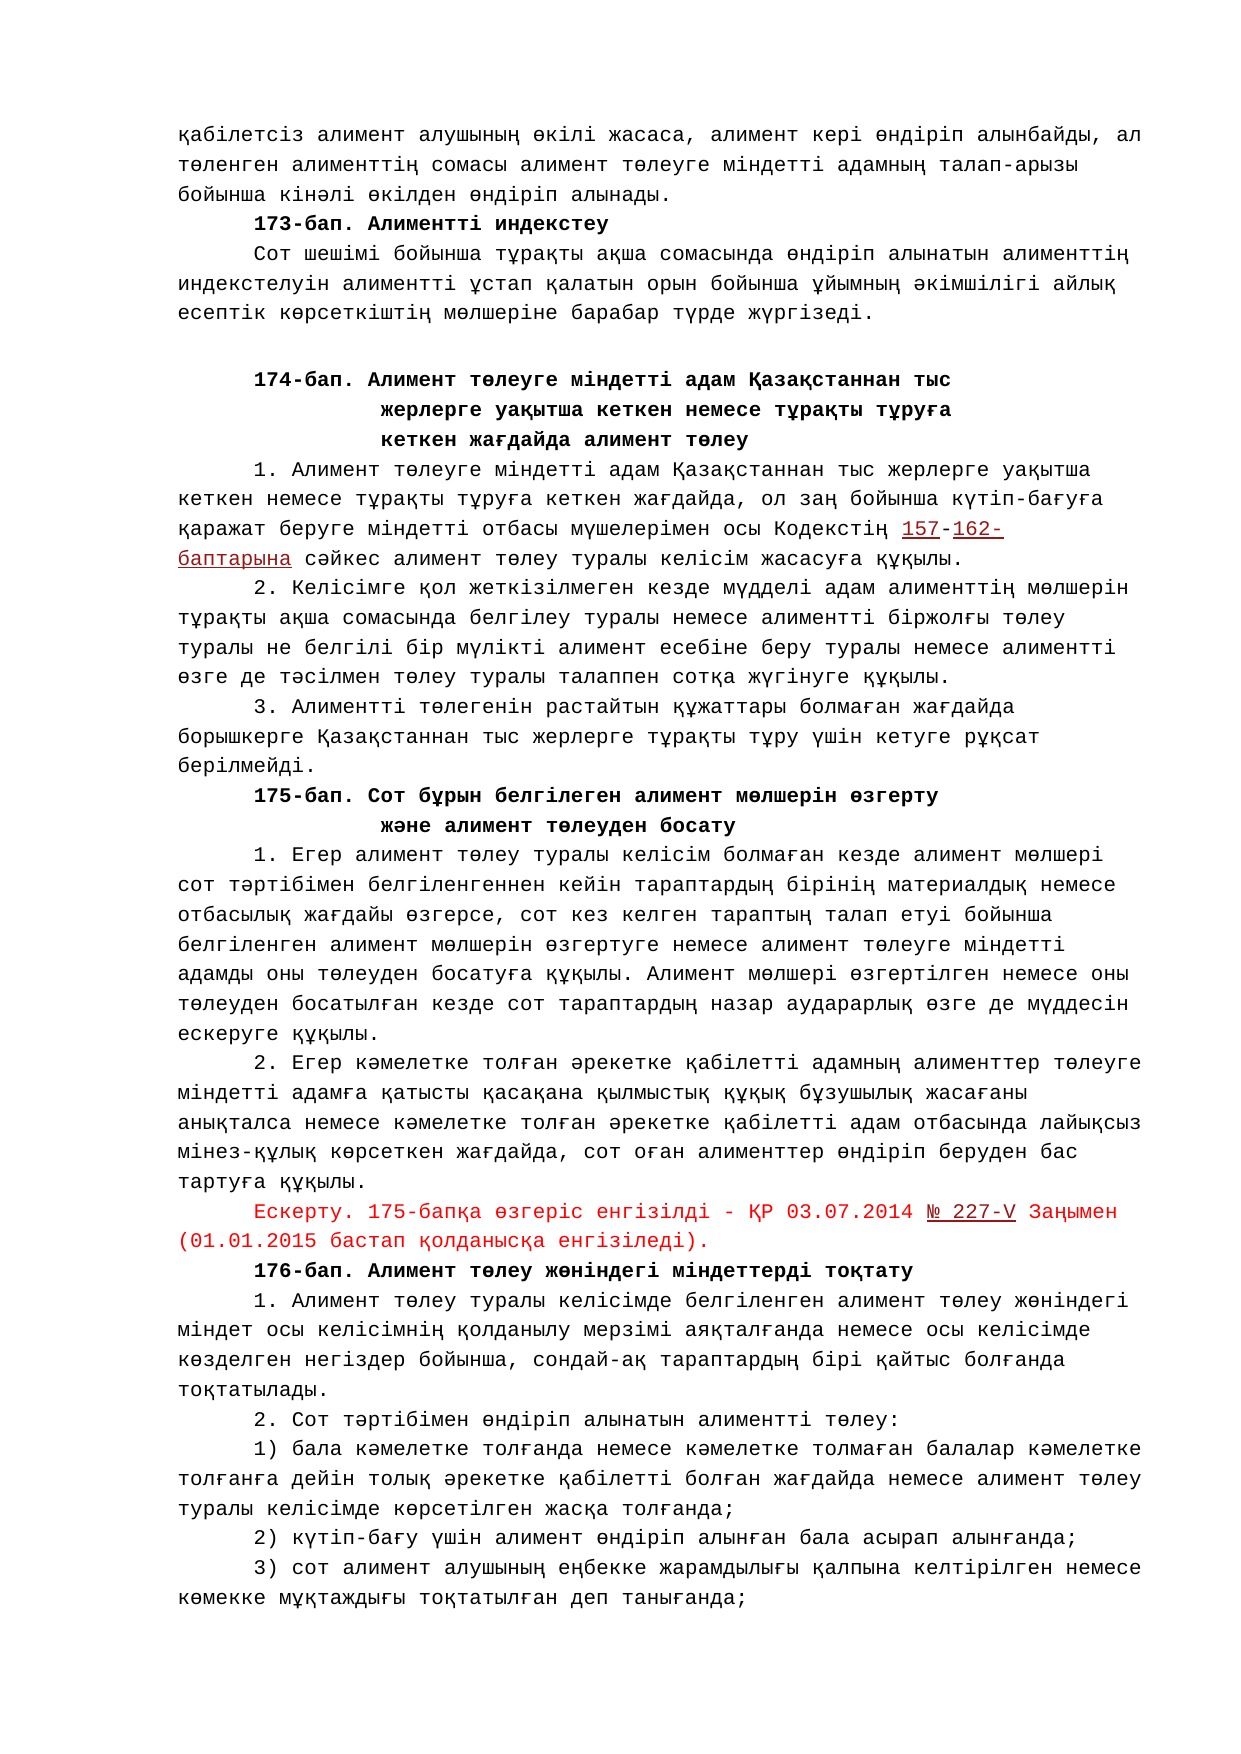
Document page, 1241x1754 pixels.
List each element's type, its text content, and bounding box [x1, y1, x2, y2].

text 1. Алимент төлеуге міндетті адам Қазақстаннан тыс жерлерге уақытша кеткен немесе тұрақты тұруға кеткен жағдайда, ол заң бойынша күтіп-бағуға қаражат беруге міндетті отбасы мүшелерімен осы Кодекстің 157-162-баптарына сәйкес алимент төлеу туралы келісім жасасуға құқылы. 2. Келісімге қол жеткізілмеген кезде мүдделі адам алименттің мөлшерін тұрақты ақша сомасында белгілеу туралы немесе алиментті біржолғы төлеу туралы не белгілі бір мүлікті алимент есебіне беру туралы немесе алиментті өзге де тәсілмен төлеу туралы талаппен сотқа жүгінуге құқылы. 3. Алиментті төлегенін растайтын құжаттары болмаған жағдайда борышкерге Қазақстаннан тыс жерлерге тұрақты тұру үшін кетуге рұқсат берілмейді. [177, 452, 1152, 779]
text 174-бап. Алимент төлеуге міндетті адам Қазақстаннан тыс жерлерге уақытша кеткен немесе тұрақты тұруға кеткен жағдайда алимент төлеу [177, 363, 1152, 452]
text 176-бап. Алимент төлеу жөніндегі міндеттерді тоқтату [177, 1254, 1152, 1284]
text 175-бап. Сот бұрын белгілеген алимент мөлшерін өзгерту және алимент төлеуден босату [177, 779, 1152, 838]
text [177, 1284, 1152, 1610]
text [177, 118, 1152, 207]
text 1. Егер алимент төлеу туралы келісім болмаған кезде алимент мөлшері сот тәртібімен белгіленгеннен кейін тараптардың бірінің материалдық немесе отбасылық жағдайы өзгерсе, сот кез келген тараптың талап етуі бойынша белгіленген алимент мөлшерін өзгертуге немесе алимент төлеуге міндетті адамды оны төлеуден босатуға құқылы. Алимент мөлшері өзгертілген немесе оны төлеуден босатылған кезде сот тараптардың назар аударарлық өзге де мүддесін ескеруге құқылы. 2. Егер кәмелетке толған әрекетке қабілетті адамның алименттер төлеуге міндетті адамға қатысты қасақана қылмыстық құқық бұзушылық жасағаны анықталса немесе кәмелетке толған әрекетке қабілетті адам отбасында лайықсыз мінез-құлық көрсеткен жағдайда, сот оған алименттер өндіріп беруден бас тартуға құқылы. Ескерту. 175-бапқа өзгеріс енгізілді - ҚР 03.07.2014 № 227-V Заңымен (01.01.2015 бастап қолданысқа енгізіледі). [177, 838, 1152, 1254]
text Сот шешімі бойынша тұрақты ақша сомасында өндіріп алынатын алименттің индекстелуін алиментті ұстап қалатын орын бойынша ұйымның әкімшілігі айлық есептік көрсеткіштің мөлшеріне барабар түрде жүргізеді. [177, 237, 1152, 326]
text 173-бап. Алиментті индекстеу [177, 207, 1152, 237]
